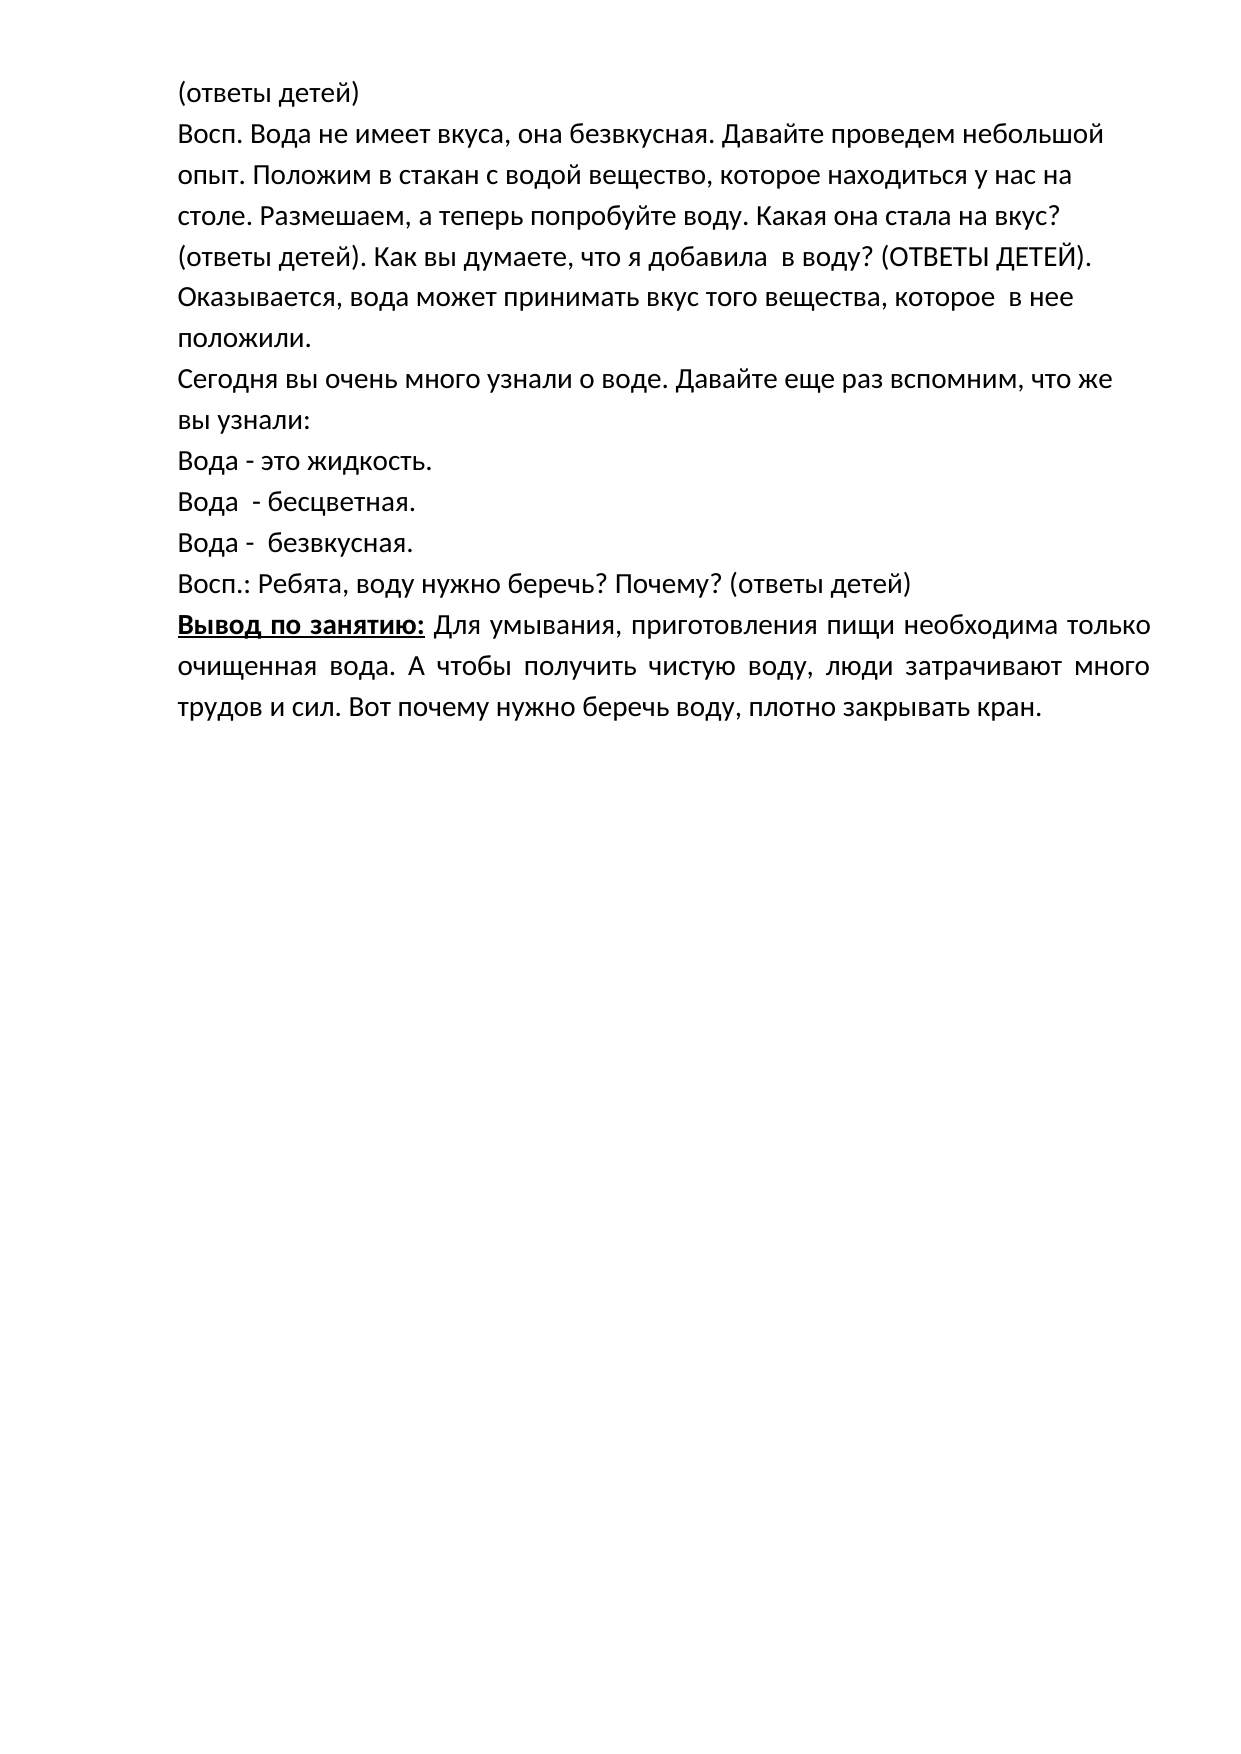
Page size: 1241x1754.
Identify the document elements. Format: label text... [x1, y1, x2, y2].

text Вода - это жидкость. [177, 442, 1152, 478]
text Вывод по занятию: Для умывания, приготовления пищи необходима только очищенная вода. А чтобы получить чистую воду, люди затрачивают много трудов и сил. Вот почему нужно беречь воду, плотно закрывать кран. [177, 606, 1152, 723]
text Вода - безвкусная. [177, 524, 1152, 560]
text Сегодня вы очень много узнали о воде. Давайте еще раз вспомним, что же вы узнали: [177, 360, 1152, 437]
text Восп.: Ребята, воду нужно беречь? Почему? (ответы детей) [177, 565, 1152, 601]
text Восп. Вода не имеет вкуса, она безвкусная. Давайте проведем небольшой опыт. Положим в стакан с водой вещество, которое находиться у нас на столе. Размешаем, а теперь попробуйте воду. Какая она стала на вкус? (ответы детей). Как вы думаете, что я добавила в воду? (ОТВЕТЫ ДЕТЕЙ). Оказывается, вода может принимать вкус того вещества, которое в нее положили. [177, 115, 1152, 355]
text Вода - бесцветная. [177, 483, 1152, 519]
text (ответы детей) [177, 74, 1152, 109]
